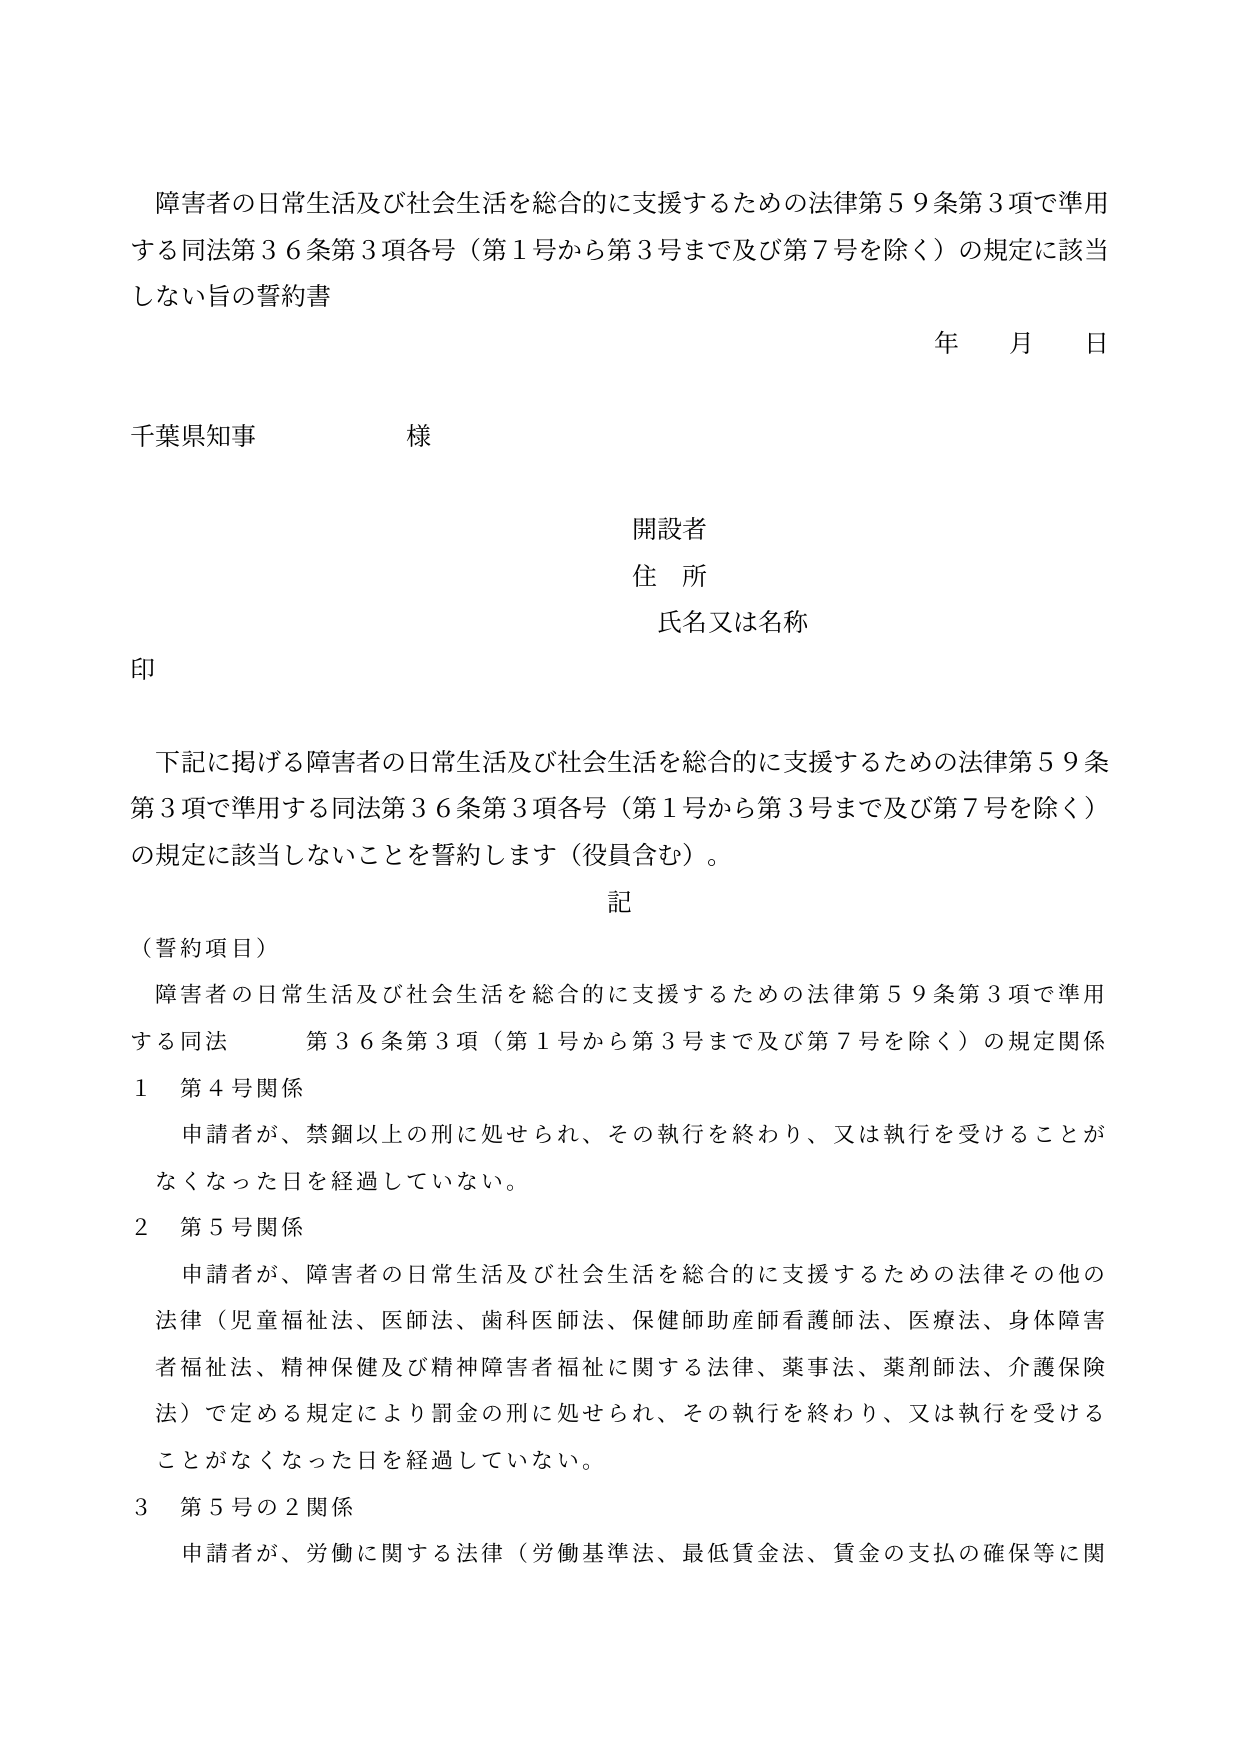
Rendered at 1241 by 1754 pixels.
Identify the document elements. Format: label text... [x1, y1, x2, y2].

text 住 所 [131, 551, 1109, 598]
text 申請者が、禁錮以上の刑に処せられ、その執行を終わり、又は執行を受けることがなくなった日を経過していない。 [155, 1110, 1109, 1203]
text 氏名又は名称 印 [131, 598, 1109, 691]
text 千葉県知事 様 [131, 411, 1109, 458]
text 申請者が、労働に関する法律（労働基準法、最低賃金法、賃金の支払の確保等に関する法律）で定める規定により罰金の刑に処せられ、その執行が終わり、又は執行を受けることがなくなった日を経過していない。 [153, 1529, 1109, 1575]
text 障害者の日常生活及び社会生活を総合的に支援するための法律第５９条第３項で準用する同法第３６条第３項各号（第１号から第３号まで及び第７号を除く）の規定に該当しない旨の誓約書 [131, 178, 1109, 318]
text １ 第４号関係 [131, 1063, 1109, 1110]
text ３ 第５号の２関係 [131, 1482, 1109, 1529]
text ２ 第５号関係 [131, 1203, 1109, 1249]
text 年 月 日 [131, 318, 1109, 365]
text （誓約項目） [131, 923, 1109, 970]
text 開設者 [131, 504, 1109, 551]
text 障害者の日常生活及び社会生活を総合的に支援するための法律第５９条第３項で準用する同法 第３６条第３項（第１号から第３号まで及び第７号を除く）の規定関係 [131, 970, 1109, 1063]
text 申請者が、障害者の日常生活及び社会生活を総合的に支援するための法律その他の法律（児童福祉法、医師法、歯科医師法、保健師助産師看護師法、医療法、身体障害者福祉法、精神保健及び精神障害者福祉に関する法律、薬事法、薬剤師法、介護保険法）で定める規定により罰金の刑に処せられ、その執行を終わり、又は執行を受けることがなくなった日を経過していない。 [155, 1249, 1109, 1482]
text 下記に掲げる障害者の日常生活及び社会生活を総合的に支援するための法律第５９条第３項で準用する同法第３６条第３項各号（第１号から第３号まで及び第７号を除く）の規定に該当しないことを誓約します（役員含む）。 [131, 737, 1109, 877]
text 記 [131, 877, 1109, 923]
